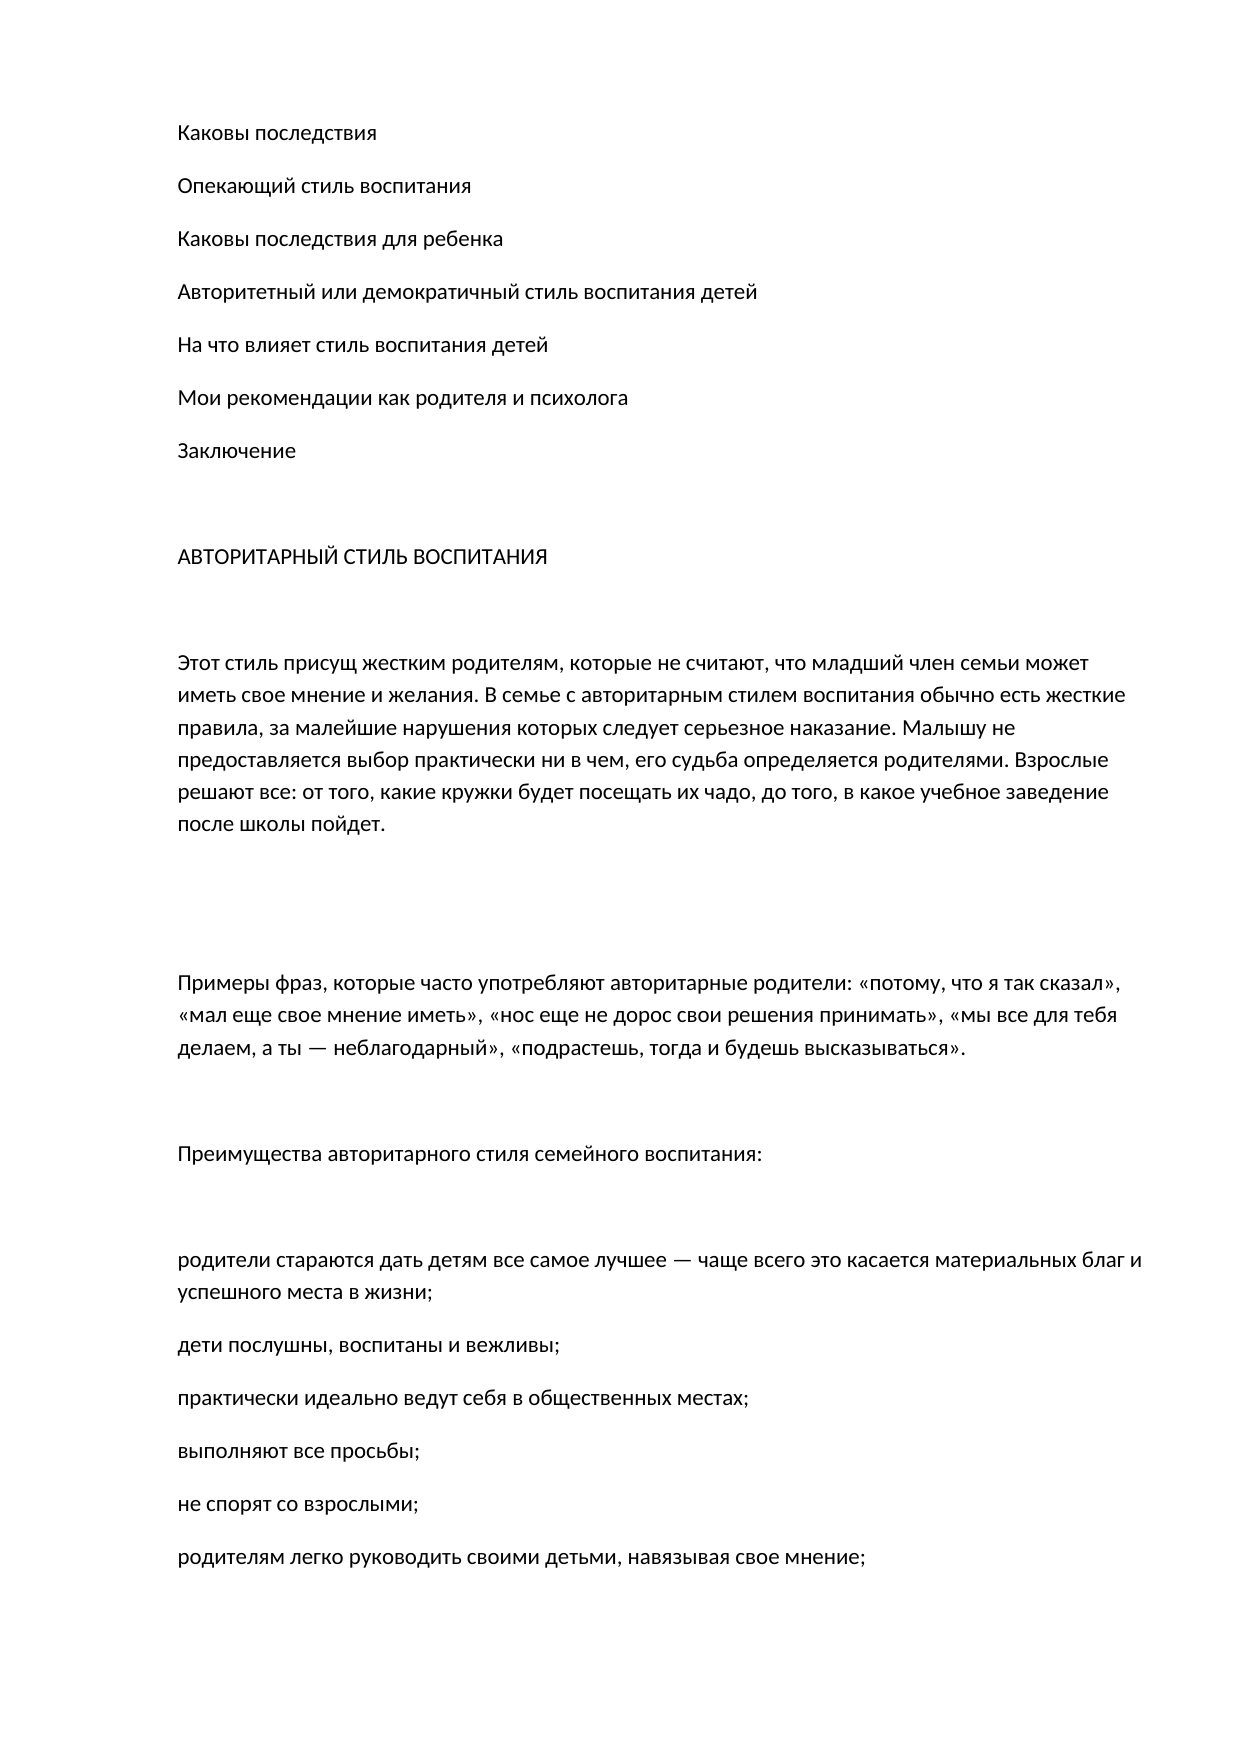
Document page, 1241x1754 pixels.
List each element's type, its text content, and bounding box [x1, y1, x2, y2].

text Мои рекомендации как родителя и психолога [177, 383, 1152, 411]
text не спорят со взрослыми; [177, 1489, 1152, 1517]
text выполняют все просьбы; [177, 1436, 1152, 1464]
text дети послушны, воспитаны и вежливы; [177, 1330, 1152, 1358]
text Заключение [177, 436, 1152, 464]
text На что влияет стиль воспитания детей [177, 330, 1152, 358]
text Опекающий стиль воспитания [177, 171, 1152, 199]
text практически идеально ведут себя в общественных местах; [177, 1383, 1152, 1411]
text Этот стиль присущ жестким родителям, которые не считают, что младший член семьи может иметь свое мнение и желания. В семье с авторитарным стилем воспитания обычно есть жесткие правила, за малейшие нарушения которых следует серьезное наказание. Малышу не предоставляется выбор практически ни в чем, его судьба определяется родителями. Взрослые решают все: от того, какие кружки будет посещать их чадо, до того, в какое учебное заведение после школы пойдет. [177, 648, 1152, 837]
text родителям легко руководить своими детьми, навязывая свое мнение; [177, 1542, 1152, 1570]
text Примеры фраз, которые часто употребляют авторитарные родители: «потому, что я так сказал», «мал еще свое мнение иметь», «нос еще не дорос свои решения принимать», «мы все для тебя делаем, а ты — неблагодарный», «подрастешь, тогда и будешь высказываться». [177, 968, 1152, 1061]
text АВТОРИТАРНЫЙ СТИЛЬ ВОСПИТАНИЯ [177, 542, 1152, 570]
text родители стараются дать детям все самое лучшее — чаще всего это касается материальных благ и успешного места в жизни; [177, 1245, 1152, 1305]
text Авторитетный или демократичный стиль воспитания детей [177, 277, 1152, 305]
text Каковы последствия [177, 118, 1152, 146]
text Преимущества авторитарного стиля семейного воспитания: [177, 1139, 1152, 1167]
text Каковы последствия для ребенка [177, 224, 1152, 252]
